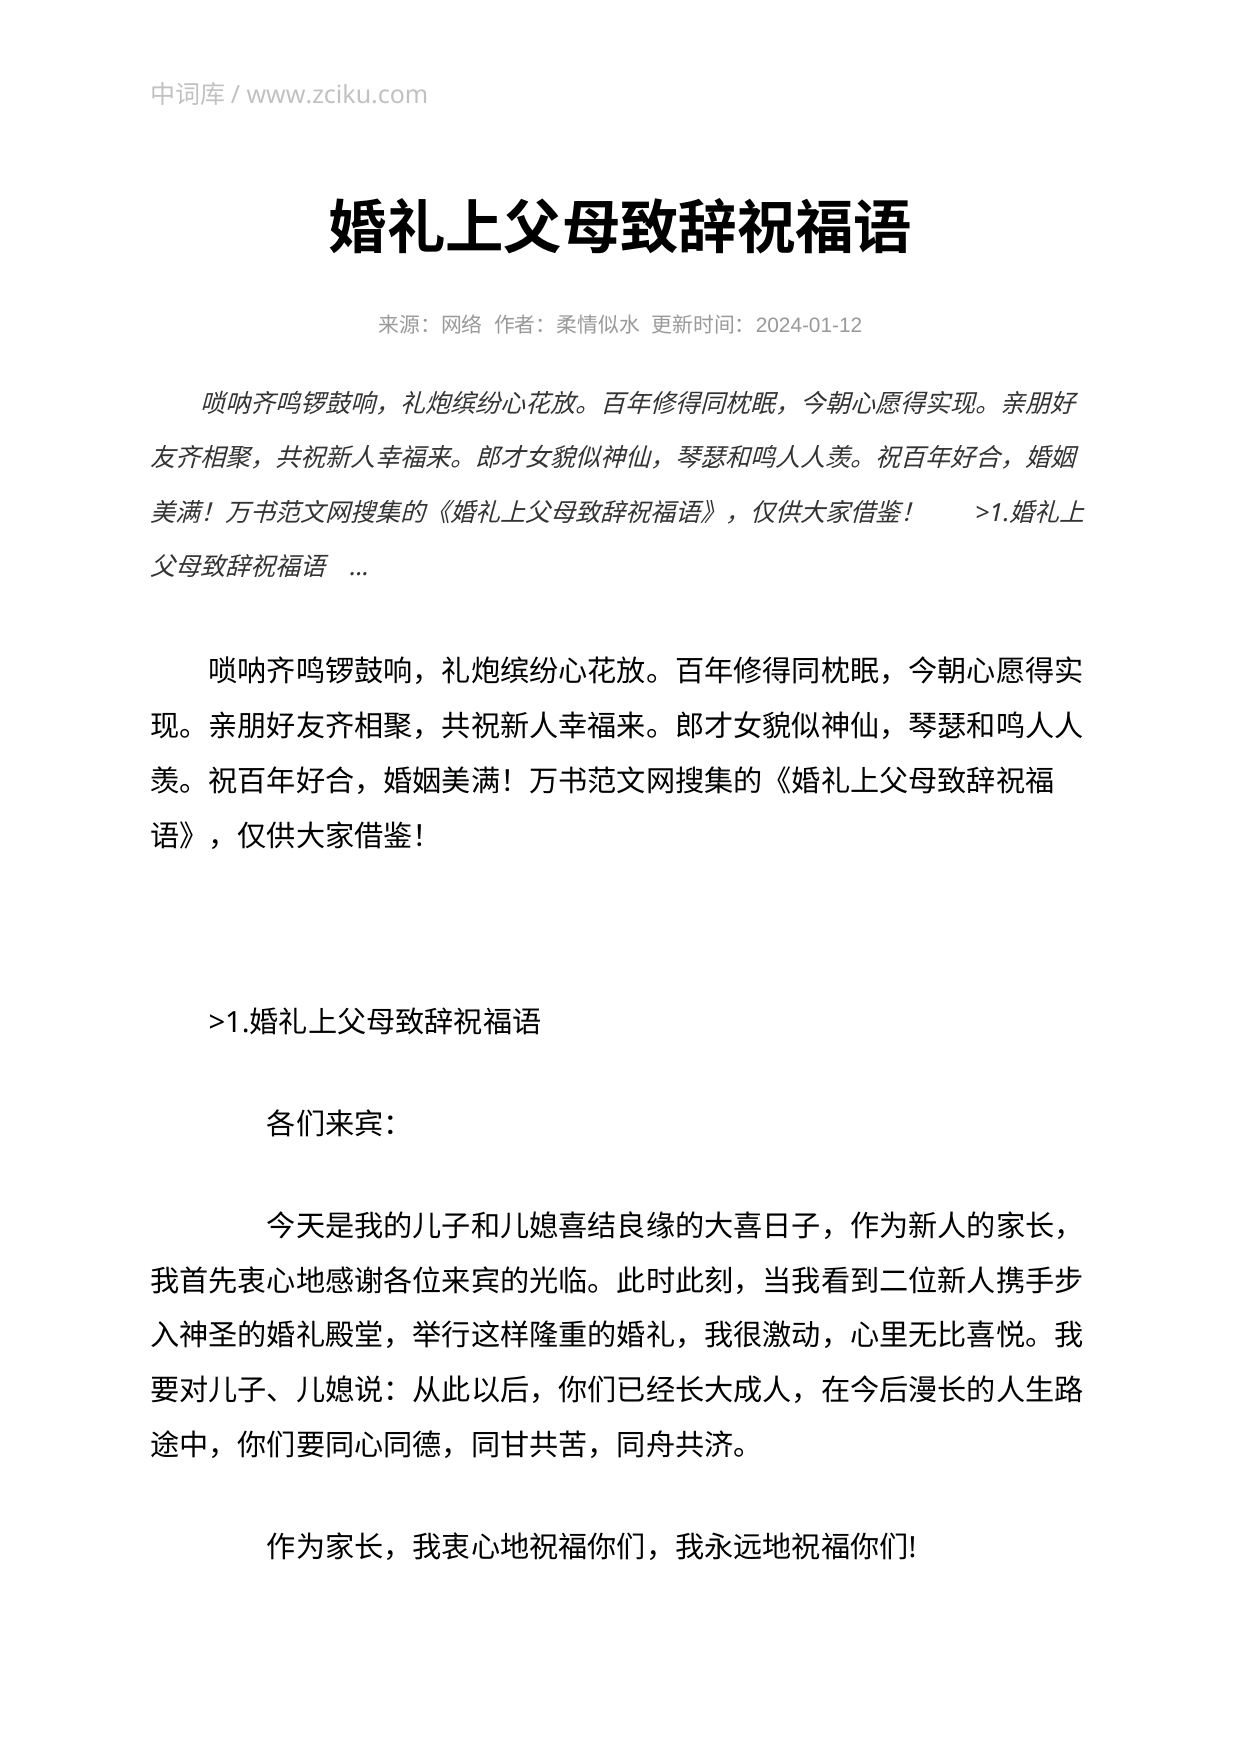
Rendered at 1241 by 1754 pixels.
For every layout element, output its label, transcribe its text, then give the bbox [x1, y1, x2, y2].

text 作为家长，我衷心地祝福你们，我永远地祝福你们! [150, 1523, 1090, 1566]
text 唢呐齐鸣锣鼓响，礼炮缤纷心花放。百年修得同枕眠，今朝心愿得实现。亲朋好友齐相聚，共祝新人幸福来。郎才女貌似神仙，琴瑟和鸣人人羡。祝百年好合，婚姻美满！万书范文网搜集的《婚礼上父母致辞祝福语》，仅供大家借鉴！ [150, 648, 1090, 855]
text >1.婚礼上父母致辞祝福语 [150, 998, 1090, 1041]
text 来源：网络 作者：柔情似水 更新时间：2024-01-12 [150, 313, 1090, 337]
text 各们来宾： [150, 1100, 1090, 1143]
text 今天是我的儿子和儿媳喜结良缘的大喜日子，作为新人的家长，我首先衷心地感谢各位来宾的光临。此时此刻，当我看到二位新人携手步入神圣的婚礼殿堂，举行这样隆重的婚礼，我很激动，心里无比喜悦。我要对儿子、儿媳说：从此以后，你们已经长大成人，在今后漫长的人生路途中，你们要同心同德，同甘共苦，同舟共济。 [150, 1202, 1090, 1464]
subtitle 婚礼上父母致辞祝福语 [150, 181, 1090, 266]
text 唢呐齐鸣锣鼓响，礼炮缤纷心花放。百年修得同枕眠，今朝心愿得实现。亲朋好友齐相聚，共祝新人幸福来。郎才女貌似神仙，琴瑟和鸣人人羡。祝百年好合，婚姻美满！万书范文网搜集的《婚礼上父母致辞祝福语》，仅供大家借鉴！ >1.婚礼上父母致辞祝福语 ... [150, 383, 1090, 583]
